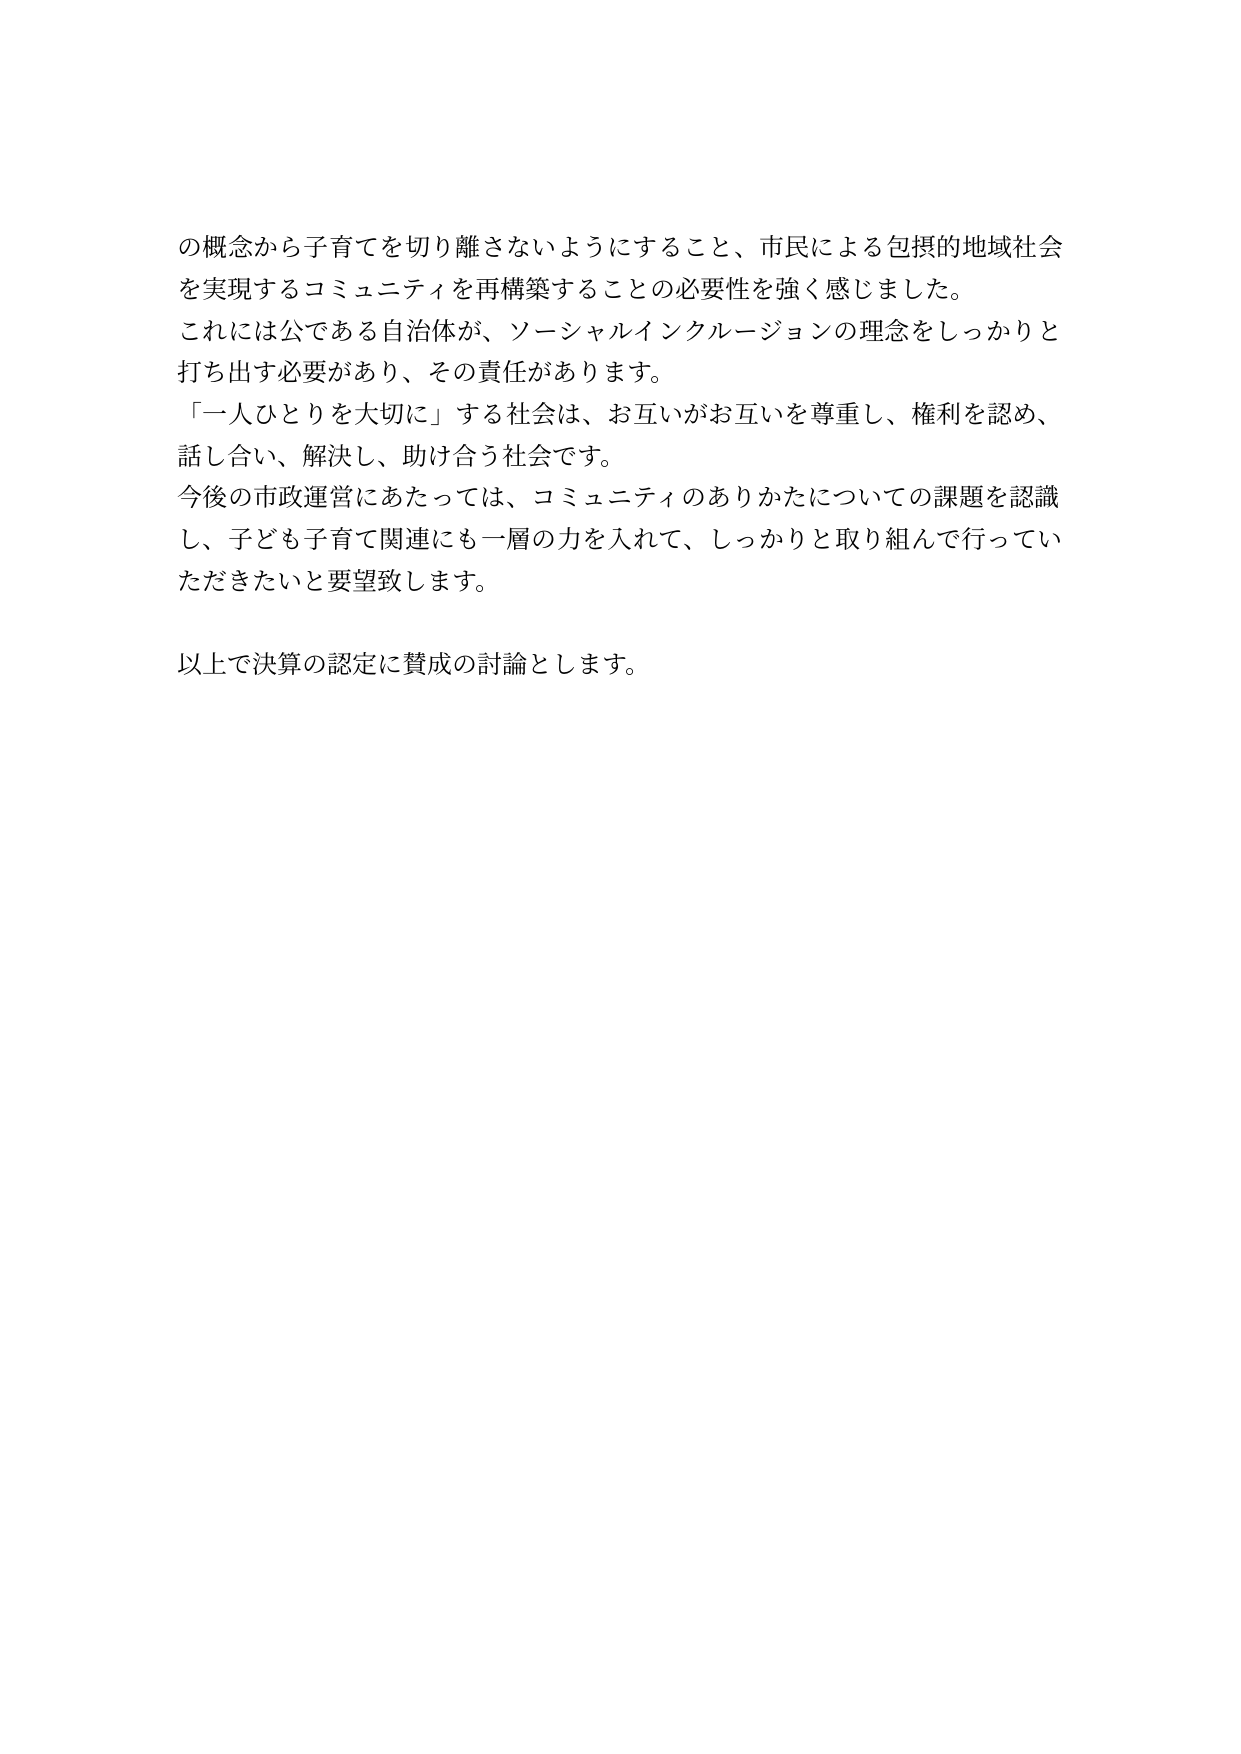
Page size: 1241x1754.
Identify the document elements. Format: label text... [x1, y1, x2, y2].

text これには公である自治体が、ソーシャルインクルージョンの理念をしっかりと打ち出す必要があり、その責任があります。 [177, 308, 1063, 392]
text 以上で決算の認定に賛成の討論とします。 [177, 642, 1063, 683]
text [177, 225, 1063, 308]
text 「一人ひとりを大切に」する社会は、お互いがお互いを尊重し、権利を認め、話し合い、解決し、助け合う社会です。 [177, 392, 1063, 475]
text 今後の市政運営にあたっては、コミュニティのありかたについての課題を認識し、子ども子育て関連にも一層の力を入れて、しっかりと取り組んで行っていただきたいと要望致します。 [177, 475, 1063, 600]
